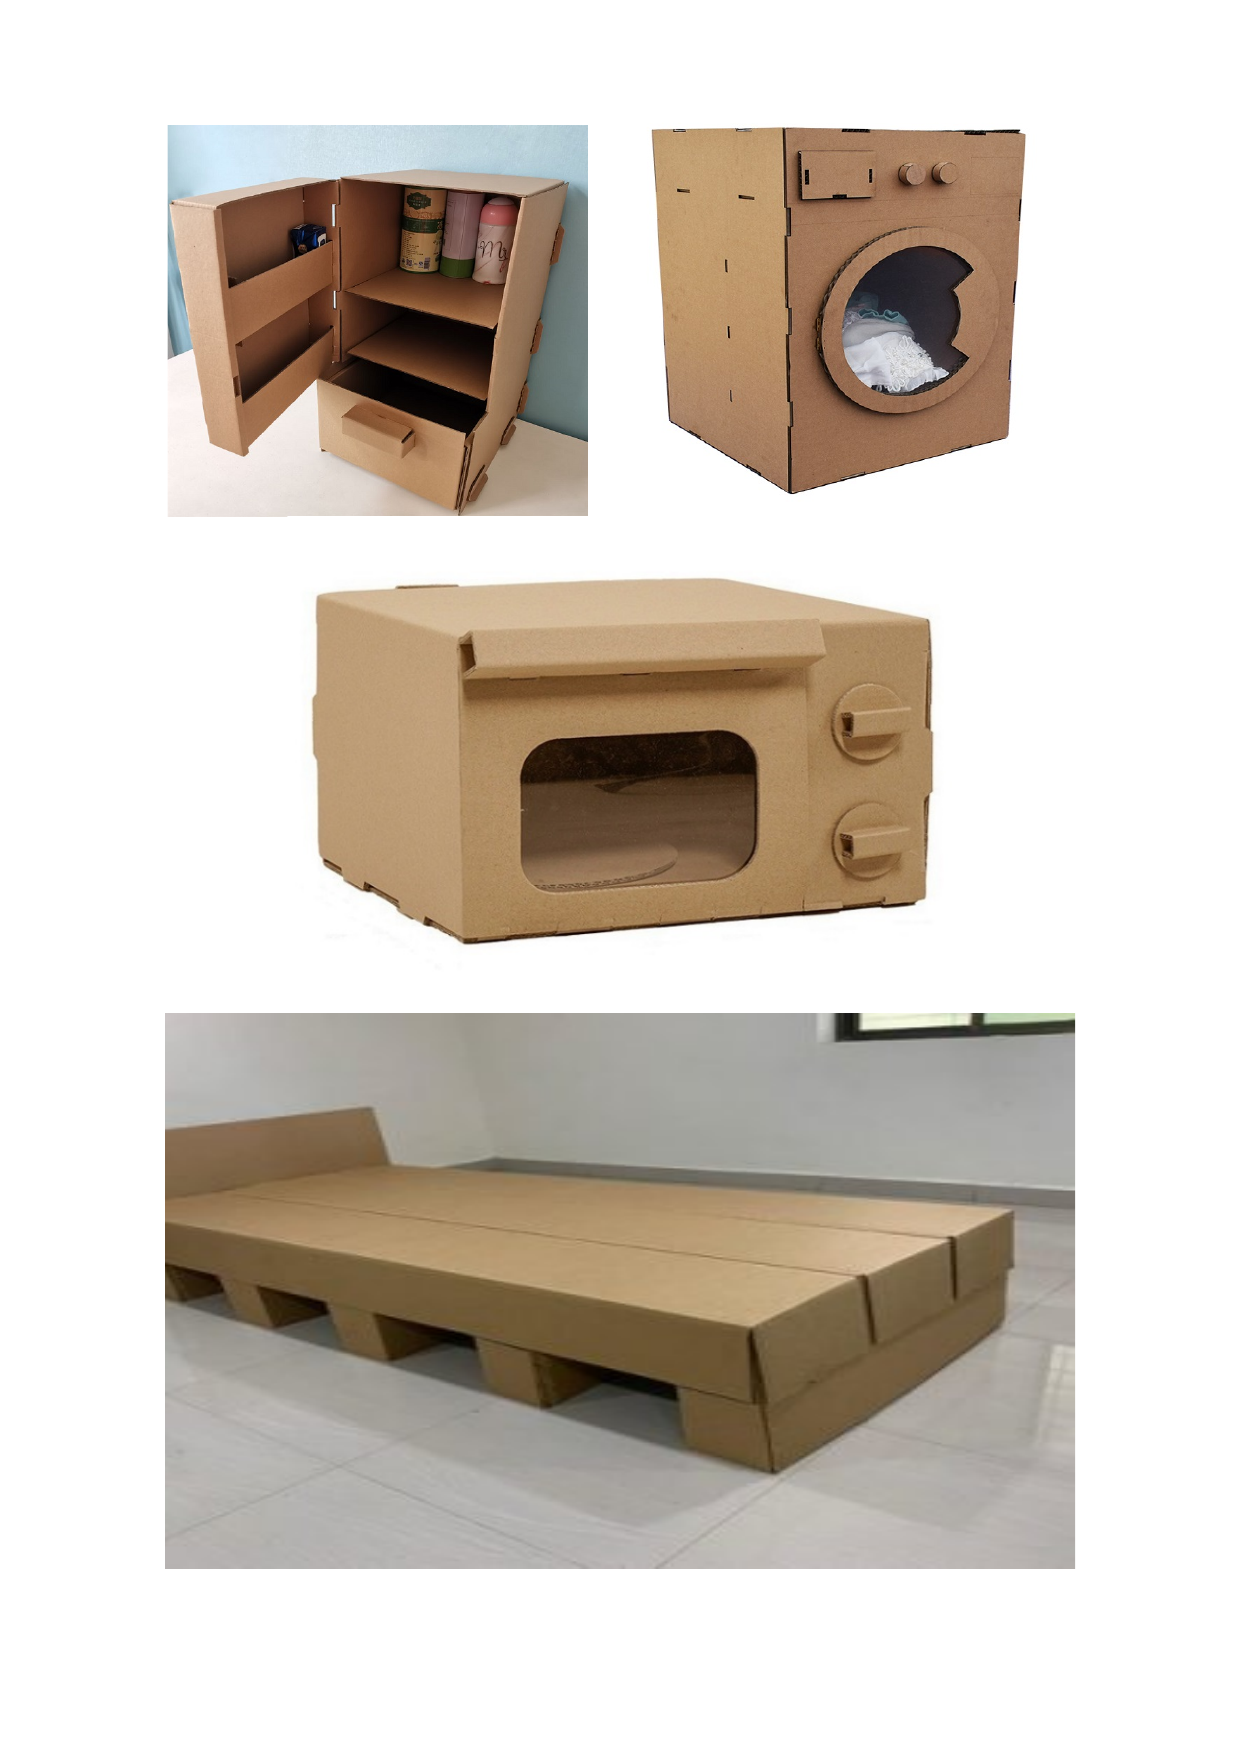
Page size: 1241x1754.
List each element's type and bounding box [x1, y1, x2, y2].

picture [165, 1013, 1076, 1569]
picture [167, 88, 1074, 981]
